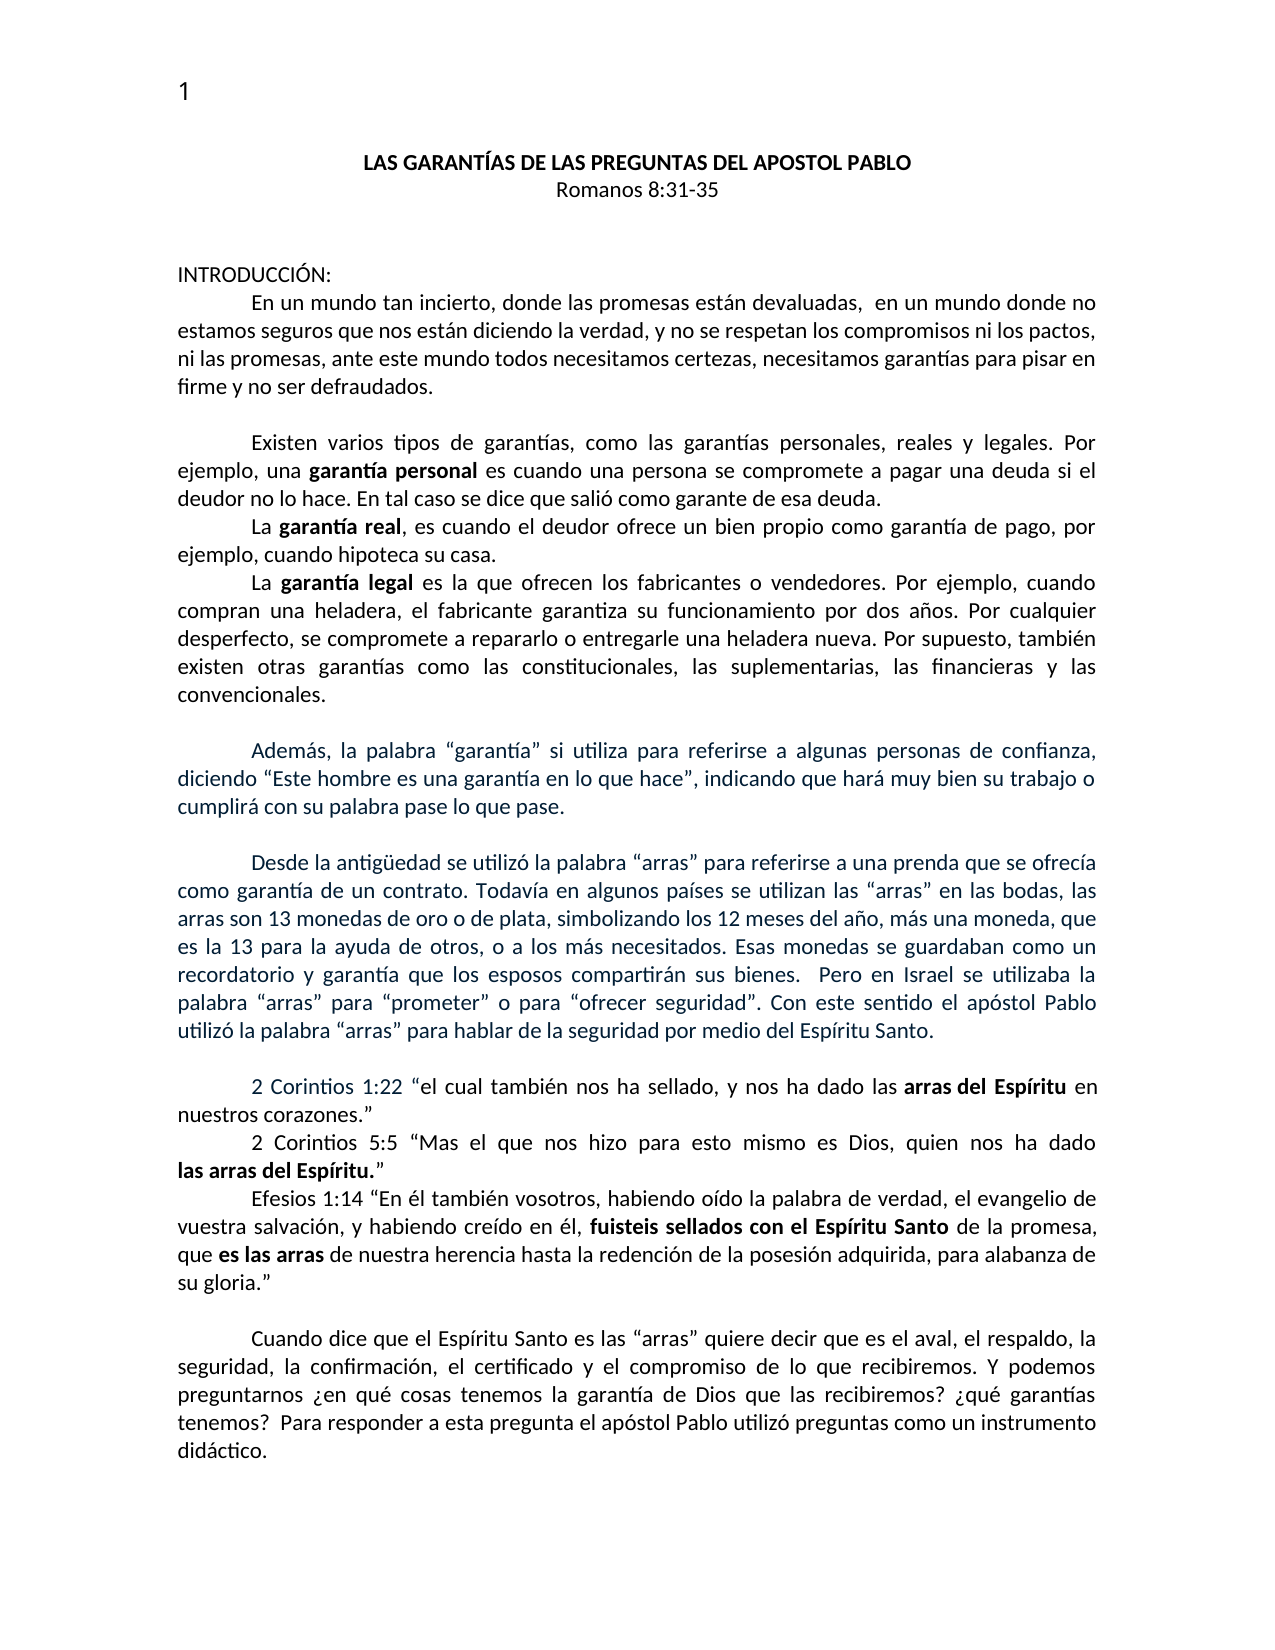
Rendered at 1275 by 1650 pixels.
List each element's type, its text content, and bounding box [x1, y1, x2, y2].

text La garantía legal es la que ofrecen los fabricantes o vendedores. Por ejemplo, cuando compran una heladera, el fabricante garantiza su funcionamiento por dos años. Por cualquier desperfecto, se compromete a repararlo o entregarle una heladera nueva. Por supuesto, también existen otras garantías como las constitucionales, las suplementarias, las financieras y las convencionales. [177, 568, 1098, 708]
text Romanos 8:31-35 [177, 176, 1098, 204]
text Existen varios tipos de garantías, como las garantías personales, reales y legales. Por ejemplo, una garantía personal es cuando una persona se compromete a pagar una deuda si el deudor no lo hace. En tal caso se dice que salió como garante de esa deuda. [177, 428, 1098, 512]
text En un mundo tan incierto, donde las promesas están devaluadas, en un mundo donde no estamos seguros que nos están diciendo la verdad, y no se respetan los compromisos ni los pactos, ni las promesas, ante este mundo todos necesitamos certezas, necesitamos garantías para pisar en firme y no ser defraudados. [177, 288, 1098, 400]
text La garantía real, es cuando el deudor ofrece un bien propio como garantía de pago, por ejemplo, cuando hipoteca su casa. [177, 512, 1098, 568]
text Desde la antigüedad se utilizó la palabra “arras” para referirse a una prenda que se ofrecía como garantía de un contrato. Todavía en algunos países se utilizan las “arras” en las bodas, las arras son 13 monedas de oro o de plata, simbolizando los 12 meses del año, más una moneda, que es la 13 para la ayuda de otros, o a los más necesitados. Esas monedas se guardaban como un recordatorio y garantía que los esposos compartirán sus bienes. Pero en Israel se utilizaba la palabra “arras” para “prometer” o para “ofrecer seguridad”. Con este sentido el apóstol Pablo utilizó la palabra “arras” para hablar de la seguridad por medio del Espíritu Santo. [177, 848, 1098, 1044]
text Cuando dice que el Espíritu Santo es las “arras” quiere decir que es el aval, el respaldo, la seguridad, la confirmación, el certificado y el compromiso de lo que recibiremos. Y podemos preguntarnos ¿en qué cosas tenemos la garantía de Dios que las recibiremos? ¿qué garantías tenemos? Para responder a esta pregunta el apóstol Pablo utilizó preguntas como un instrumento didáctico. [177, 1324, 1098, 1464]
text Efesios 1:14 “En él también vosotros, habiendo oído la palabra de verdad, el evangelio de vuestra salvación, y habiendo creído en él, fuisteis sellados con el Espíritu Santo de la promesa, que es las arras de nuestra herencia hasta la redención de la posesión adquirida, para alabanza de su gloria.” [177, 1184, 1098, 1296]
text LAS GARANTÍAS DE LAS PREGUNTAS DEL APOSTOL PABLO [177, 148, 1098, 176]
text 2 Corintios 5:5 “Mas el que nos hizo para esto mismo es Dios, quien nos ha dado las arras del Espíritu.” [177, 1128, 1098, 1184]
text INTRODUCCIÓN: [177, 260, 1098, 288]
text 2 Corintios 1:22 “el cual también nos ha sellado, y nos ha dado las arras del Espíritu en nuestros corazones.” [177, 1072, 1098, 1128]
text Además, la palabra “garantía” si utiliza para referirse a algunas personas de confianza, diciendo “Este hombre es una garantía en lo que hace”, indicando que hará muy bien su trabajo o cumplirá con su palabra pase lo que pase. [177, 736, 1098, 820]
